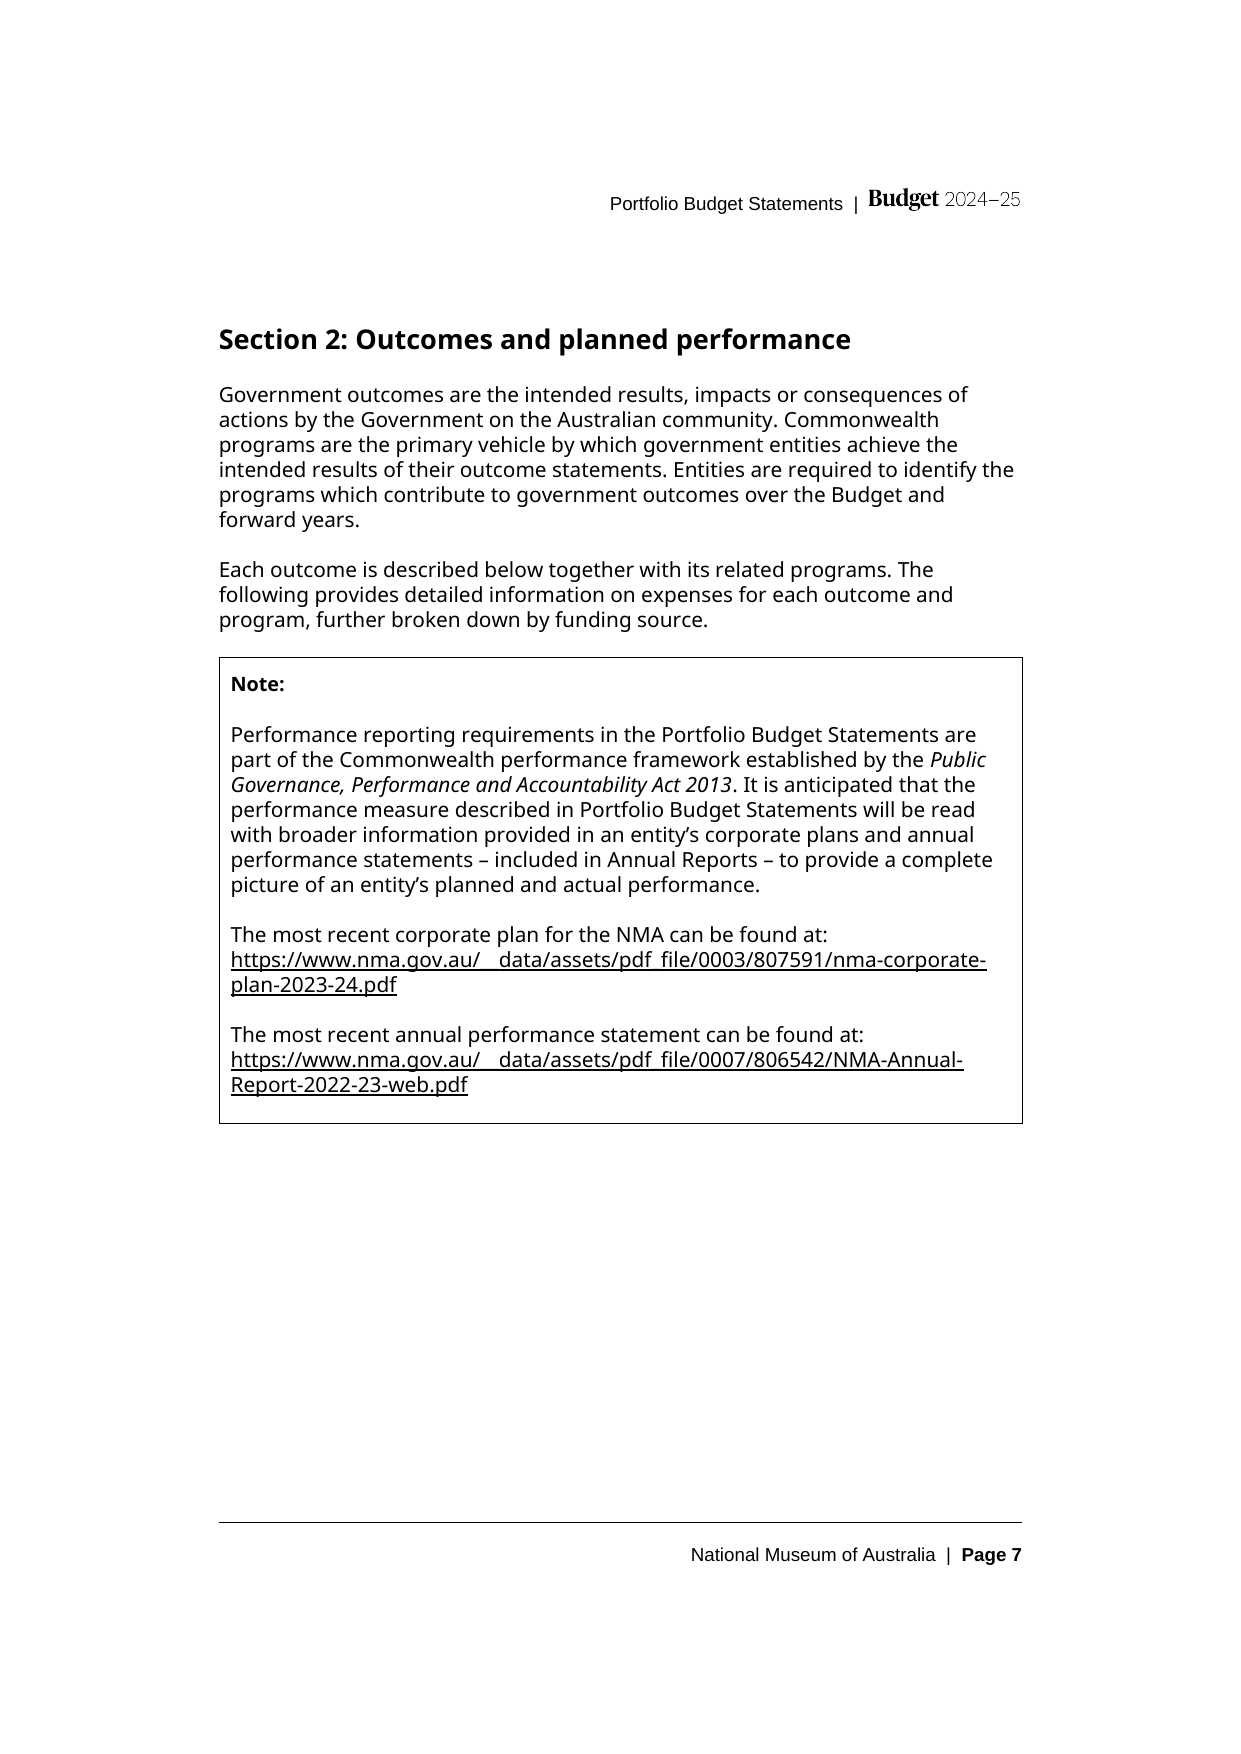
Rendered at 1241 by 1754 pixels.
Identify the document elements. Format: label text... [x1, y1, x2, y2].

subtitle Section 2: Outcomes and planned performance [218, 320, 1022, 357]
picture [868, 188, 1020, 211]
table_header Note: Performance reporting requirements in the Portfolio Budget Statements are part of the Commonwealth performance framework established by the Public Governance, Performance and Accountability Act 2013. It is anticipated that the performance measure described in Portfolio Budget Statements will be read with broader information provided in an entity’s corporate plans and annual performance statements – included in Annual Reports – to provide a complete picture of an entity’s planned and actual performance. The most recent corporate plan for the NMA can be found at: https://www.nma.gov.au/__data/assets/pdf_file/0003/807591/nma-corporate-plan-2023-24.pdf The most recent annual performance statement can be found at: https://www.nma.gov.au/__data/assets/pdf_file/0007/806542/NMA-Annual-Report-2022-23-web.pdf [220, 658, 1022, 1123]
text Each outcome is described below together with its related programs. The following provides detailed information on expenses for each outcome and program, further broken down by funding source. [218, 557, 1022, 632]
text Government outcomes are the intended results, impacts or consequences of actions by the Government on the Australian community. Commonwealth programs are the primary vehicle by which government entities achieve the intended results of their outcome statements. Entities are required to identify the programs which contribute to government outcomes over the Budget and forward years. [218, 382, 1022, 532]
